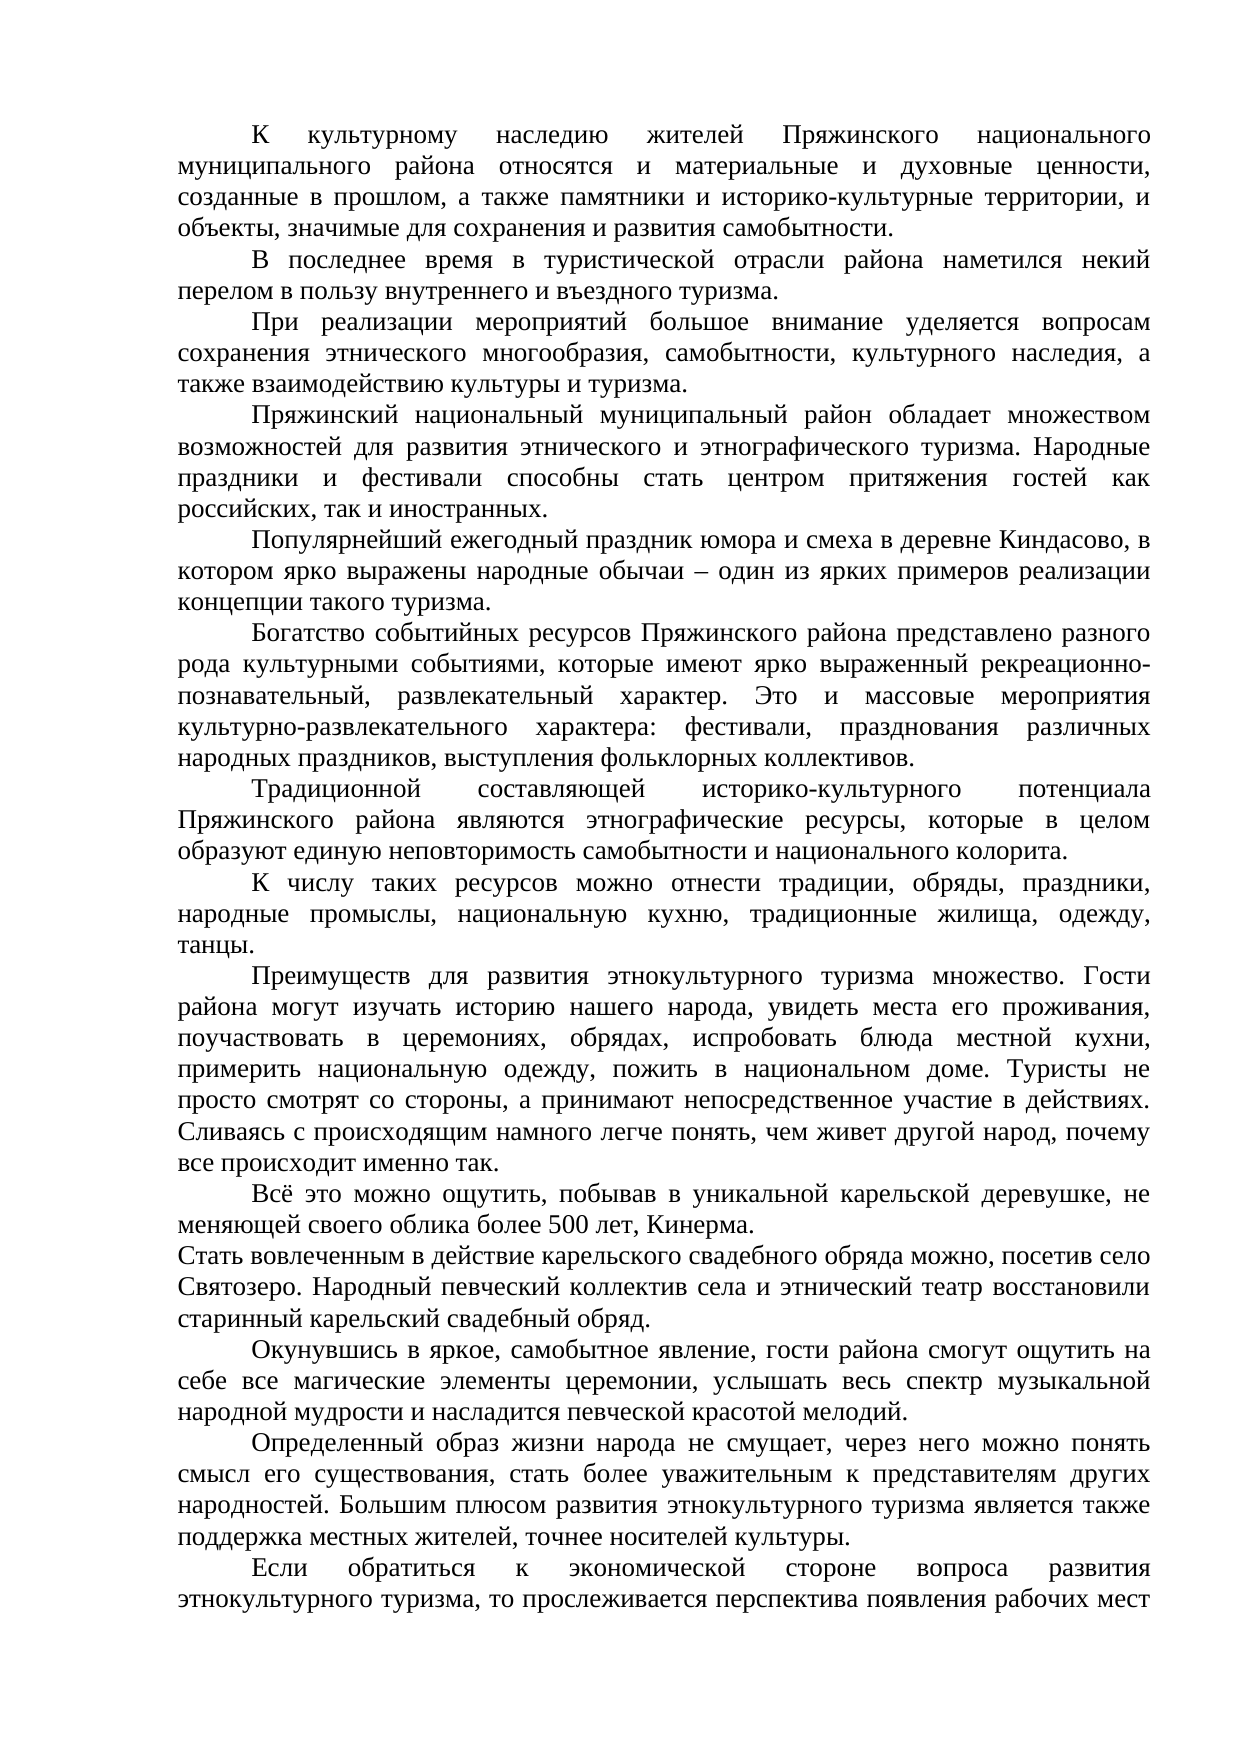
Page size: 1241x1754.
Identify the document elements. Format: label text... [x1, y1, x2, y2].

text Всё это можно ощутить, побывав в уникальной карельской деревушке, не меняющей своего облика более 500 лет, Кинерма. [177, 1177, 1152, 1239]
text В последнее время в туристической отрасли района наметился некий перелом в пользу внутреннего и въездного туризма. [177, 243, 1152, 305]
text Преимуществ для развития этнокультурного туризма множество. Гости района могут изучать историю нашего народа, увидеть места его проживания, поучаствовать в церемониях, обрядах, испробовать блюда местной кухни, примерить национальную одежду, пожить в национальном доме. Туристы не просто смотрят со стороны, а принимают непосредственное участие в действиях. Сливаясь с происходящим намного легче понять, чем живет другой народ, почему все происходит именно так. [177, 959, 1152, 1177]
text К культурному наследию жителей Пряжинского национального муниципального района относятся и материальные и духовные ценности, созданные в прошлом, а также памятники и историко-культурные территории, и объекты, значимые для сохранения и развития самобытности. [177, 118, 1152, 243]
text Определенный образ жизни народа не смущает, через него можно понять смысл его существования, стать более уважительным к представителям других народностей. Большим плюсом развития этнокультурного туризма является также поддержка местных жителей, точнее носителей культуры. [177, 1426, 1152, 1551]
text Традиционной составляющей историко-культурного потенциала Пряжинского района являются этнографические ресурсы, которые в целом образуют единую неповторимость самобытности и национального колорита. [177, 772, 1152, 866]
text Окунувшись в яркое, самобытное явление, гости района смогут ощутить на себе все магические элементы церемонии, услышать весь спектр музыкальной народной мудрости и насладится певческой красотой мелодий. [177, 1333, 1152, 1426]
text Популярнейший ежегодный праздник юмора и смеха в деревне Киндасово, в котором ярко выражены народные обычаи – один из ярких примеров реализации концепции такого туризма. [177, 523, 1152, 616]
text Стать вовлеченным в действие карельского свадебного обряда можно, посетив село Святозеро. Народный певческий коллектив села и этнический театр восстановили старинный карельский свадебный обряд. [177, 1239, 1152, 1333]
text К числу таких ресурсов можно отнести традиции, обряды, праздники, народные промыслы, национальную кухню, традиционные жилища, одежду, танцы. [177, 866, 1152, 959]
text Пряжинский национальный муниципальный район обладает множеством возможностей для развития этнического и этнографического туризма. Народные праздники и фестивали способны стать центром притяжения гостей как российских, так и иностранных. [177, 398, 1152, 523]
text При реализации мероприятий большое внимание уделяется вопросам сохранения этнического многообразия, самобытности, культурного наследия, а также взаимодействию культуры и туризма. [177, 305, 1152, 398]
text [177, 1551, 1152, 1613]
text Богатство событийных ресурсов Пряжинского района представлено разного рода культурными событиями, которые имеют ярко выраженный рекреационно-познавательный, развлекательный характер. Это и массовые мероприятия культурно-развлекательного характера: фестивали, празднования различных народных праздников, выступления фольклорных коллективов. [177, 616, 1152, 772]
